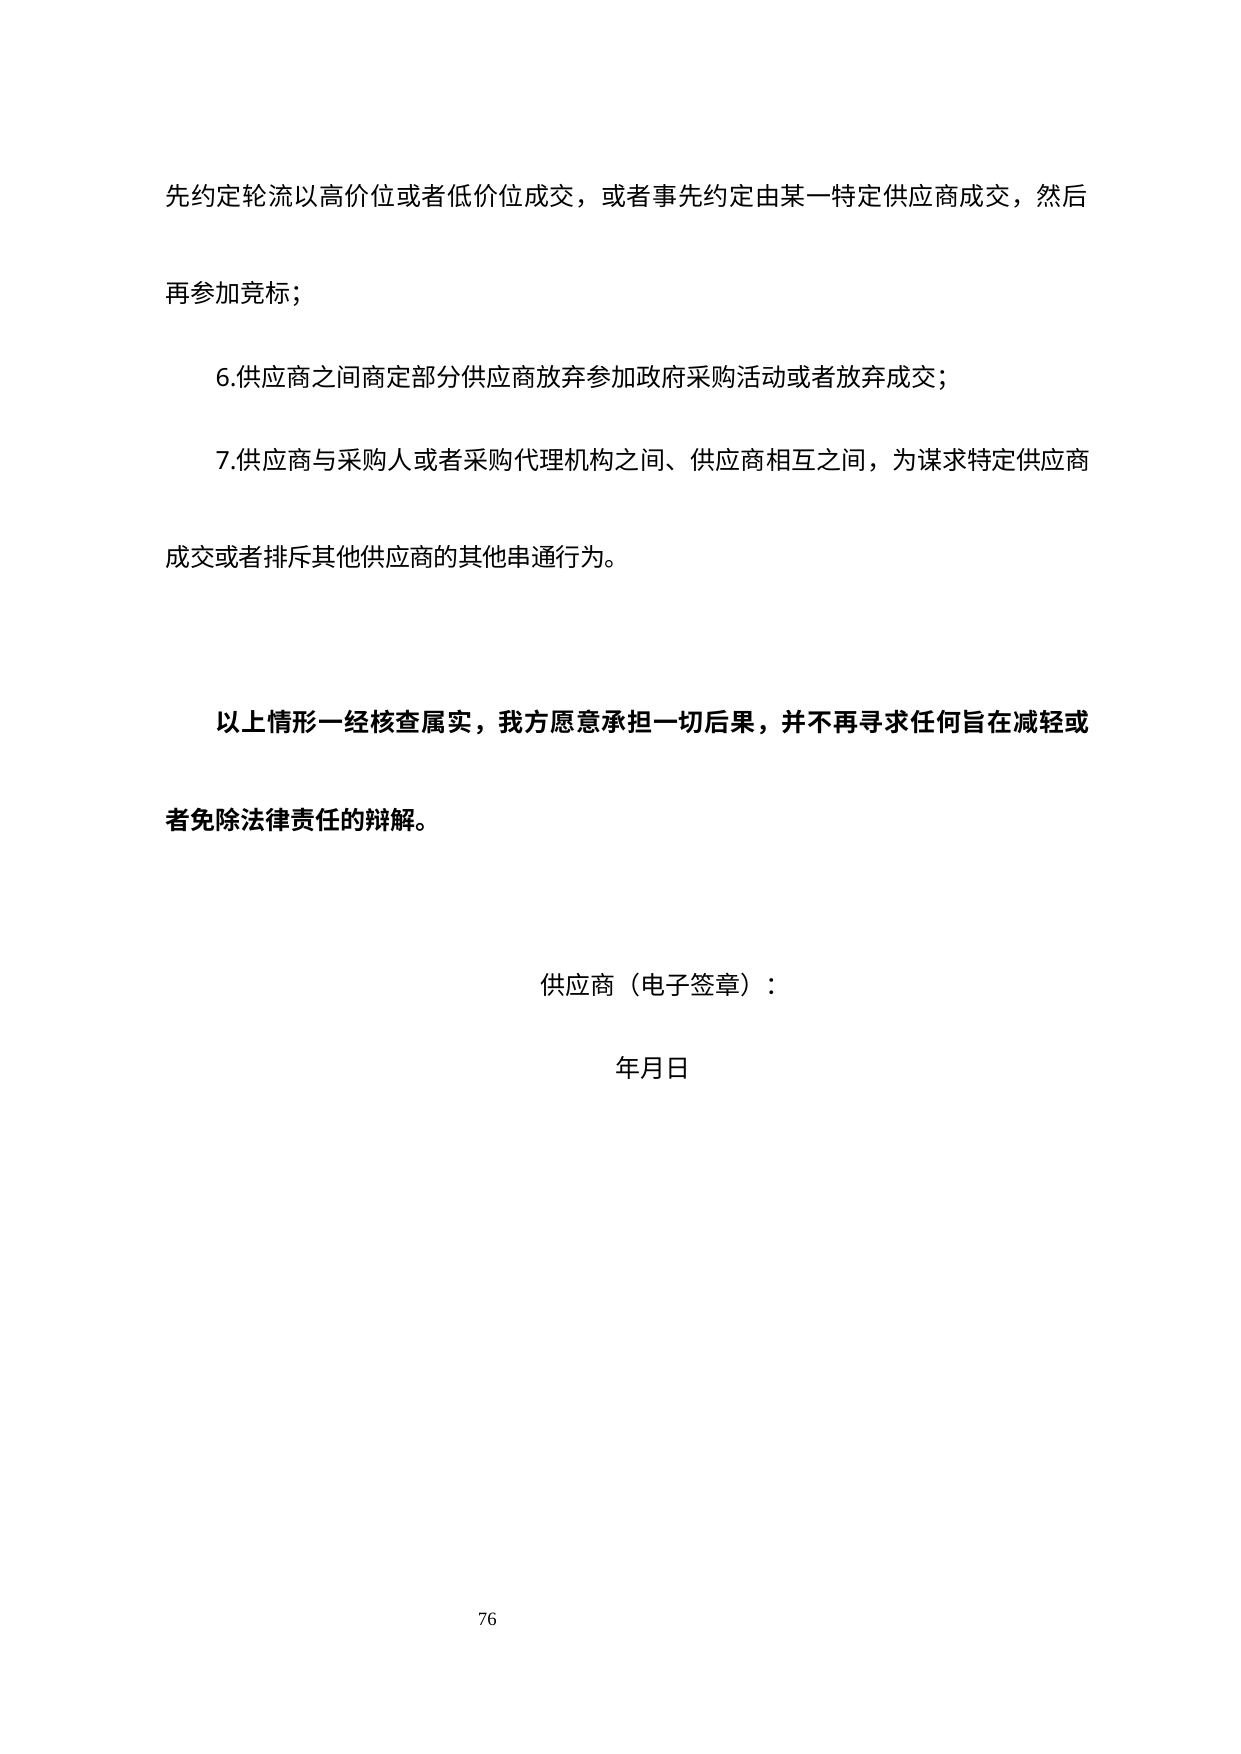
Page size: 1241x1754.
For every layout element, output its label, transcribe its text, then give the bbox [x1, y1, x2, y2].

text 年月日 [165, 1034, 1090, 1099]
text 以上情形一经核查属实，我方愿意承担一切后果，并不再寻求任何旨在减轻或者免除法律责任的辩解。 [165, 688, 1090, 851]
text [165, 162, 1090, 324]
text 供应商（电子签章）： [165, 951, 1090, 1016]
text 7.供应商与采购人或者采购代理机构之间、供应商相互之间，为谋求特定供应商成交或者排斥其他供应商的其他串通行为。 [165, 426, 1090, 588]
text 6.供应商之间商定部分供应商放弃参加政府采购活动或者放弃成交； [165, 343, 1090, 408]
